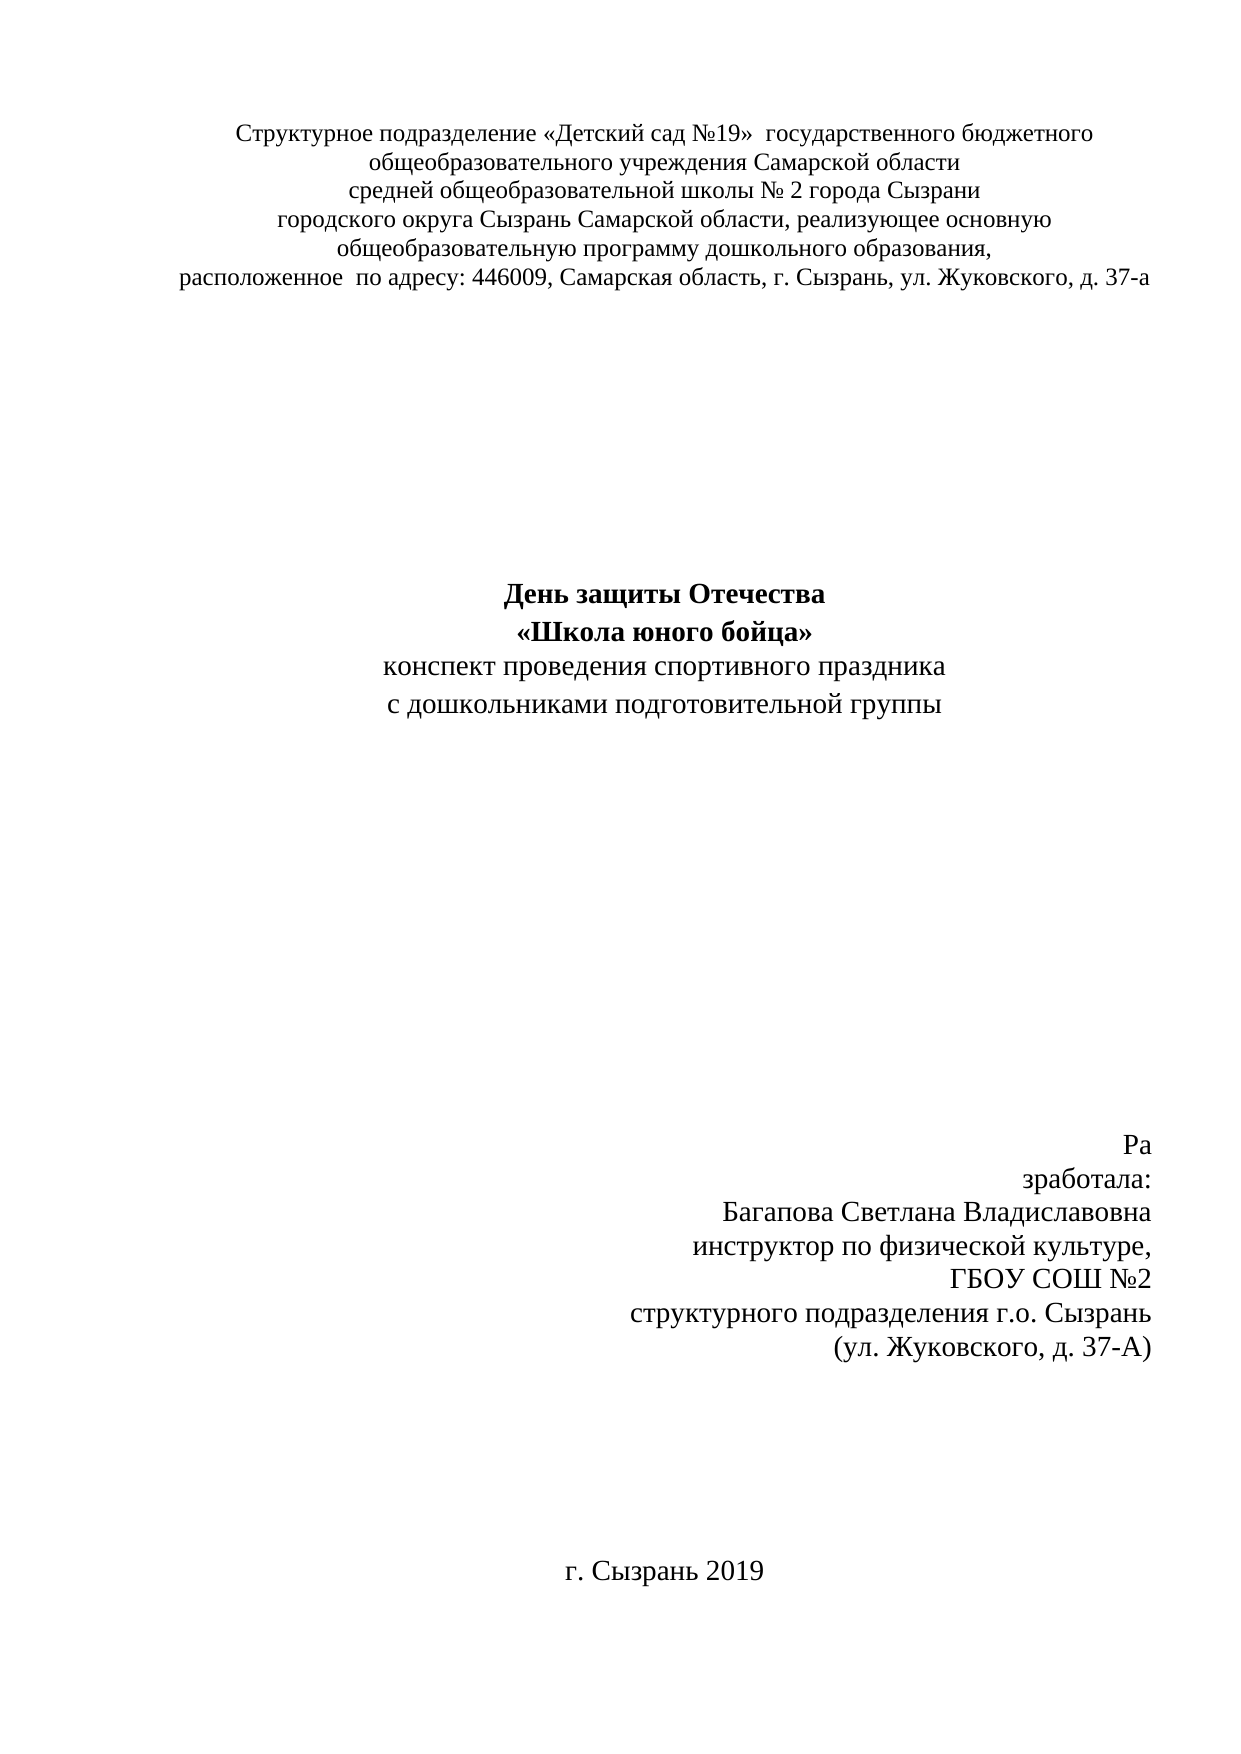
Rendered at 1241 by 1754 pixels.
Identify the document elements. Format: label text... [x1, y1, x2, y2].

text «Школа юного бойца» [177, 614, 1152, 648]
text городского округа Сызрань Самарской области, реализующее основную общеобразовательную программу дошкольного образования, [177, 204, 1152, 262]
text инструктор по физической культуре, [177, 1228, 1152, 1262]
text ГБОУ СОШ №2 [177, 1262, 1152, 1295]
text Разработала: [177, 1127, 1152, 1194]
text конспект проведения спортивного праздника [177, 648, 1152, 681]
text средней общеобразовательной школы № 2 города Сызрани [177, 176, 1152, 204]
text структурного подразделения г.о. Сызрань [177, 1295, 1152, 1329]
text расположенное по адресу: 446009, Самарская область, г. Сызрань, ул. Жуковского, д. 37-а [177, 262, 1152, 291]
text г. Сызрань 2019 [177, 1553, 1152, 1587]
text (ул. Жуковского, д. 37-А) [177, 1329, 1152, 1362]
text Структурное подразделение «Детский сад №19» государственного бюджетного общеобразовательного учреждения Самарской области [177, 118, 1152, 176]
text Багапова Светлана Владиславовна [177, 1194, 1152, 1228]
text с дошкольниками подготовительной группы [177, 686, 1152, 720]
text День защиты Отечества [177, 576, 1152, 609]
